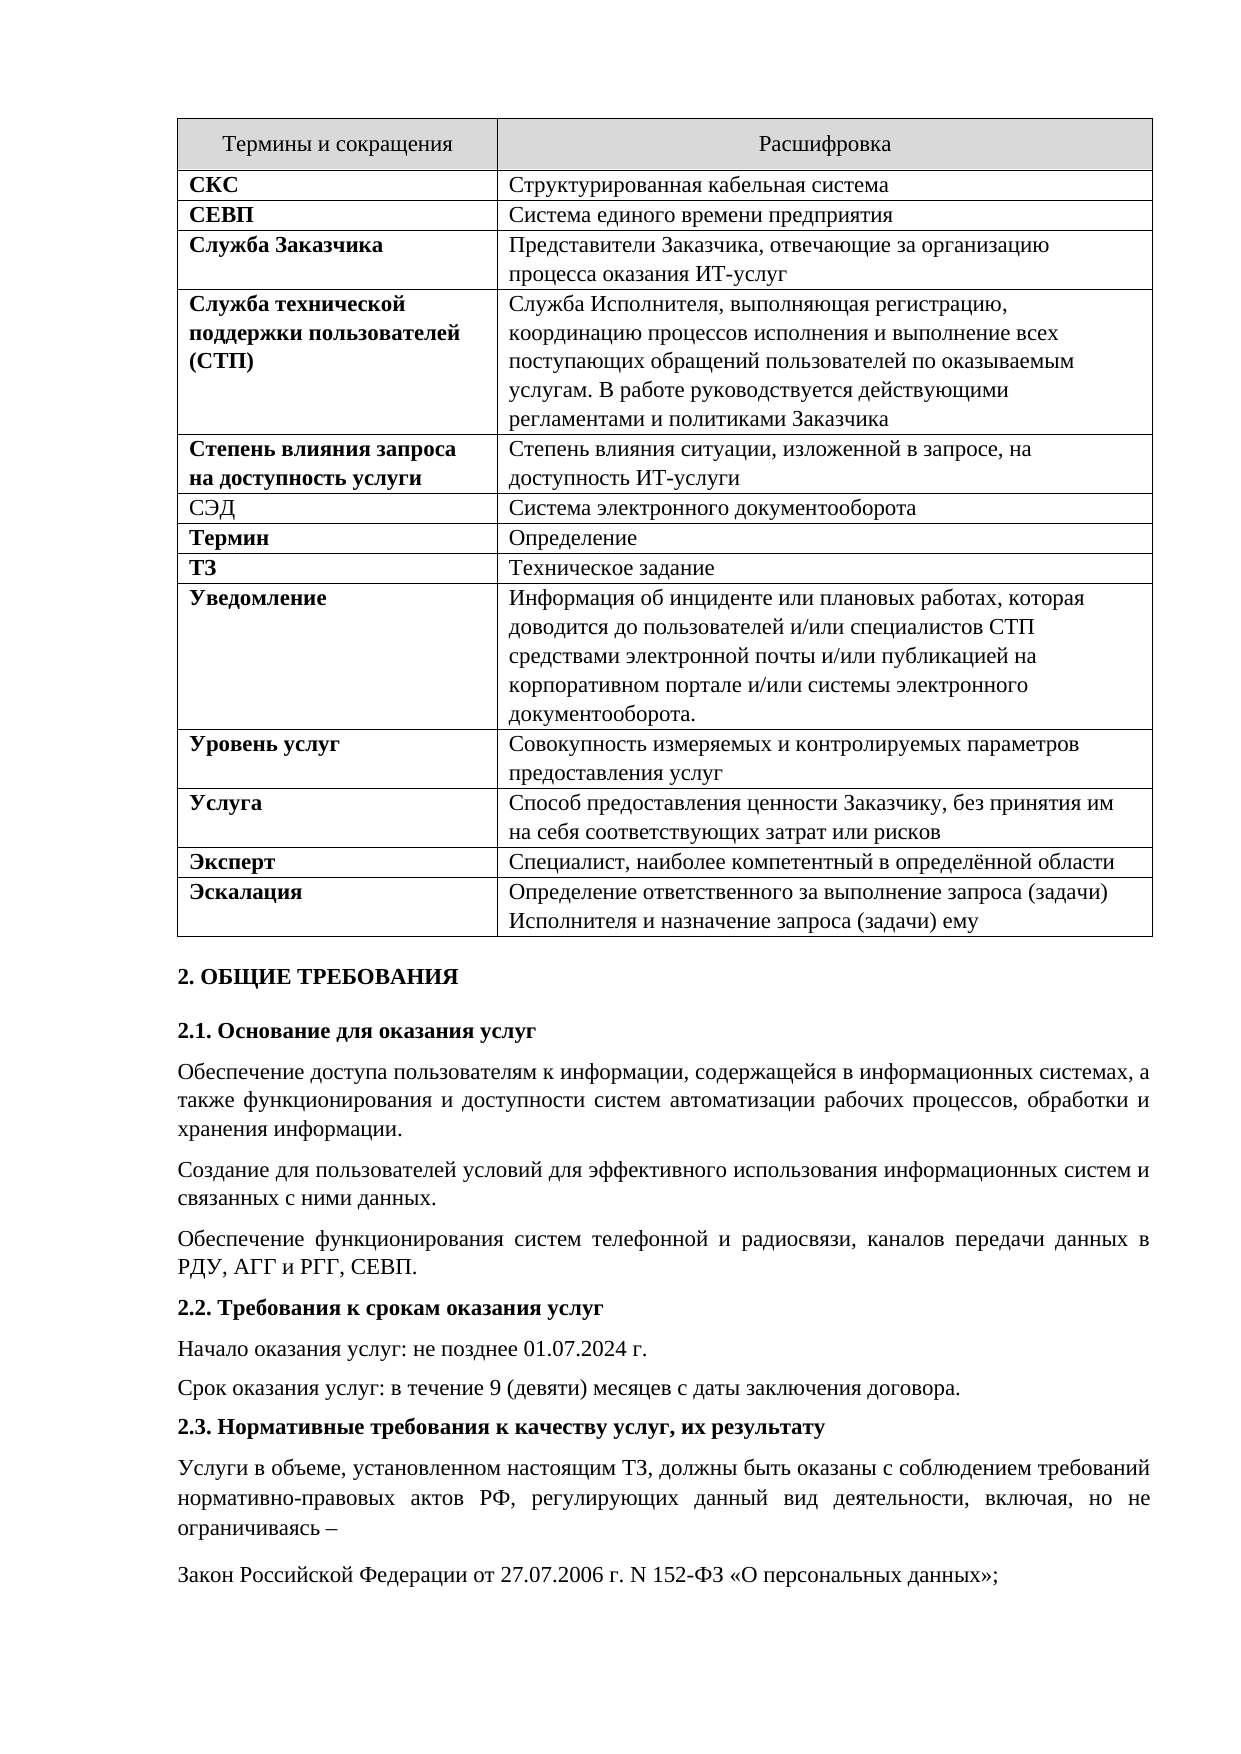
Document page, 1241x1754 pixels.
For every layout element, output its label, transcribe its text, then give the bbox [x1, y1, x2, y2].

table_header Термины и сокращения [178, 119, 497, 169]
table_cell Уровень услуг [178, 730, 497, 788]
text 2.3. Нормативные требования к качеству услуг, их результату [177, 1413, 1152, 1439]
text Закон Российской Федерации от 27.07.2006 г. N 152-ФЗ «О персональных данных»; [177, 1561, 1152, 1588]
table_cell Техническое задание [498, 554, 1152, 583]
table_cell Система единого времени предприятия [498, 201, 1152, 229]
table_cell Система электронного документооборота [498, 494, 1152, 523]
text 2.2. Требования к срокам оказания услуг [177, 1294, 1152, 1321]
table_cell Информация об инциденте или плановых работах, которая доводится до пользователей и/или специалистов СТП средствами электронной почты и/или публикацией на корпоративном портале и/или системы электронного документооборота. [498, 584, 1152, 729]
table_cell Эксперт [178, 848, 497, 877]
table_cell Представители Заказчика, отвечающие за организацию процесса оказания ИТ-услуг [498, 231, 1152, 288]
text Создание для пользователей условий для эффективного использования информационных систем и связанных с ними данных. [177, 1156, 1152, 1210]
table_cell Специалист, наиболее компетентный в определённой области [498, 848, 1152, 877]
table_cell Определение ответственного за выполнение запроса (задачи) Исполнителя и назначение запроса (задачи) ему [498, 878, 1152, 936]
table_cell Степень влияния запроса на доступность услуги [178, 435, 497, 493]
table_header Расшифровка [498, 119, 1152, 169]
table_cell Услуга [178, 789, 497, 847]
table_cell Служба технической поддержки пользователей (СТП) [178, 290, 497, 434]
table_cell СКС [178, 171, 497, 199]
table_cell Эскалация [178, 878, 497, 936]
table_cell ТЗ [178, 554, 497, 583]
table_cell Служба Исполнителя, выполняющая регистрацию, координацию процессов исполнения и выполнение всех поступающих обращений пользователей по оказываемым услугам. В работе руководствуется действующими регламентами и политиками Заказчика [498, 290, 1152, 434]
text 2.1. Основание для оказания услуг [177, 1017, 1152, 1043]
table_cell Уведомление [178, 584, 497, 729]
table_cell Определение [498, 524, 1152, 553]
table_cell СЕВП [178, 201, 497, 229]
text Обеспечение функционирования систем телефонной и радиосвязи, каналов передачи данных в РДУ, АГГ и РГГ, СЕВП. [177, 1225, 1152, 1280]
table_cell Структурированная кабельная система [498, 171, 1152, 199]
text Начало оказания услуг: не позднее 01.07.2024 г. [177, 1335, 1152, 1362]
table_cell Способ предоставления ценности Заказчику, без принятия им на себя соответствующих затрат или рисков [498, 789, 1152, 847]
table_cell СЭД [178, 494, 497, 523]
text Срок оказания услуг: в течение 9 (девяти) месяцев с даты заключения договора. [177, 1374, 1152, 1401]
text Услуги в объеме, установленном настоящим ТЗ, должны быть оказаны с соблюдением требований нормативно-правовых актов РФ, регулирующих данный вид деятельности, включая, но не ограничиваясь – [177, 1454, 1152, 1541]
table_cell Термин [178, 524, 497, 553]
text 2. ОБЩИЕ ТРЕБОВАНИЯ [177, 963, 1152, 990]
table_cell Служба Заказчика [178, 231, 497, 288]
text Обеспечение доступа пользователям к информации, содержащейся в информационных системах, а также функционирования и доступности систем автоматизации рабочих процессов, обработки и хранения информации. [177, 1058, 1152, 1141]
table_cell Степень влияния ситуации, изложенной в запросе, на доступность ИТ-услуги [498, 435, 1152, 493]
table_cell Совокупность измеряемых и контролируемых параметров предоставления услуг [498, 730, 1152, 788]
